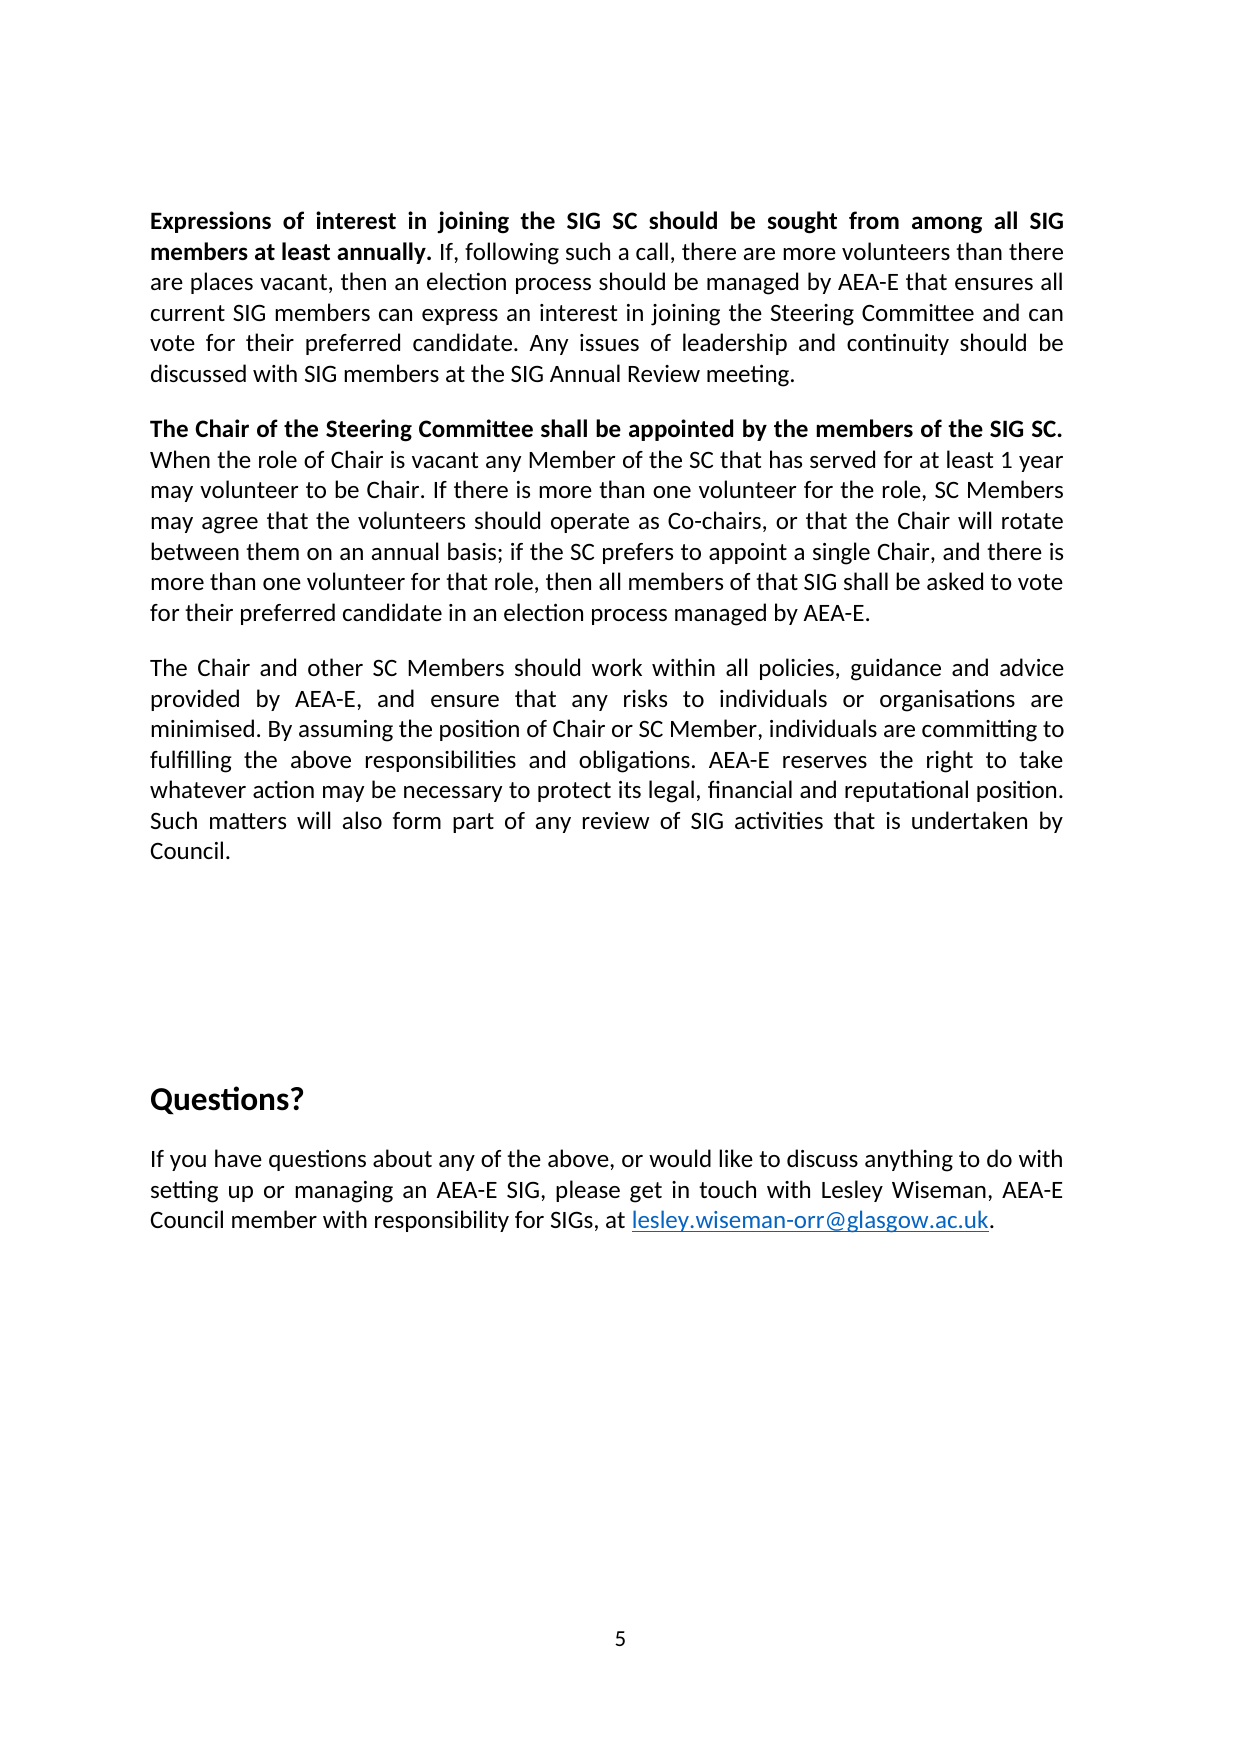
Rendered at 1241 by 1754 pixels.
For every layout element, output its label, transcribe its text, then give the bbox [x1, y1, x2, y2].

text The Chair and other SC Members should work within all policies, guidance and advice provided by AEA-E, and ensure that any risks to individuals or organisations are minimised. By assuming the position of Chair or SC Member, individuals are committing to fulfilling the above responsibilities and obligations. AEA-E reserves the right to take whatever action may be necessary to protect its legal, financial and reputational position. Such matters will also form part of any review of SIG activities that is undertaken by Council. [150, 652, 1066, 866]
text Questions? [150, 1078, 1066, 1119]
text Expressions of interest in joining the SIG SC should be sought from among all SIG members at least annually. If, following such a call, there are more volunteers than there are places vacant, then an election process should be managed by AEA-E that ensures all current SIG members can express an interest in joining the Steering Committee and can vote for their preferred candidate. Any issues of leadership and continuity should be discussed with SIG members at the SIG Annual Review meeting. [150, 206, 1066, 389]
text If you have questions about any of the above, or would like to discuss anything to do with setting up or managing an AEA-E SIG, please get in touch with Lesley Wiseman, AEA-E Council member with responsibility for SIGs, at lesley.wiseman-orr@glasgow.ac.uk. [150, 1144, 1066, 1235]
text The Chair of the Steering Committee shall be appointed by the members of the SIG SC. When the role of Chair is vacant any Member of the SC that has served for at least 1 year may volunteer to be Chair. If there is more than one volunteer for the role, SC Members may agree that the volunteers should operate as Co-chairs, or that the Chair will rotate between them on an annual basis; if the SC prefers to appoint a single Chair, and there is more than one volunteer for that role, then all members of that SIG shall be asked to vote for their preferred candidate in an election process managed by AEA-E. [150, 414, 1066, 627]
